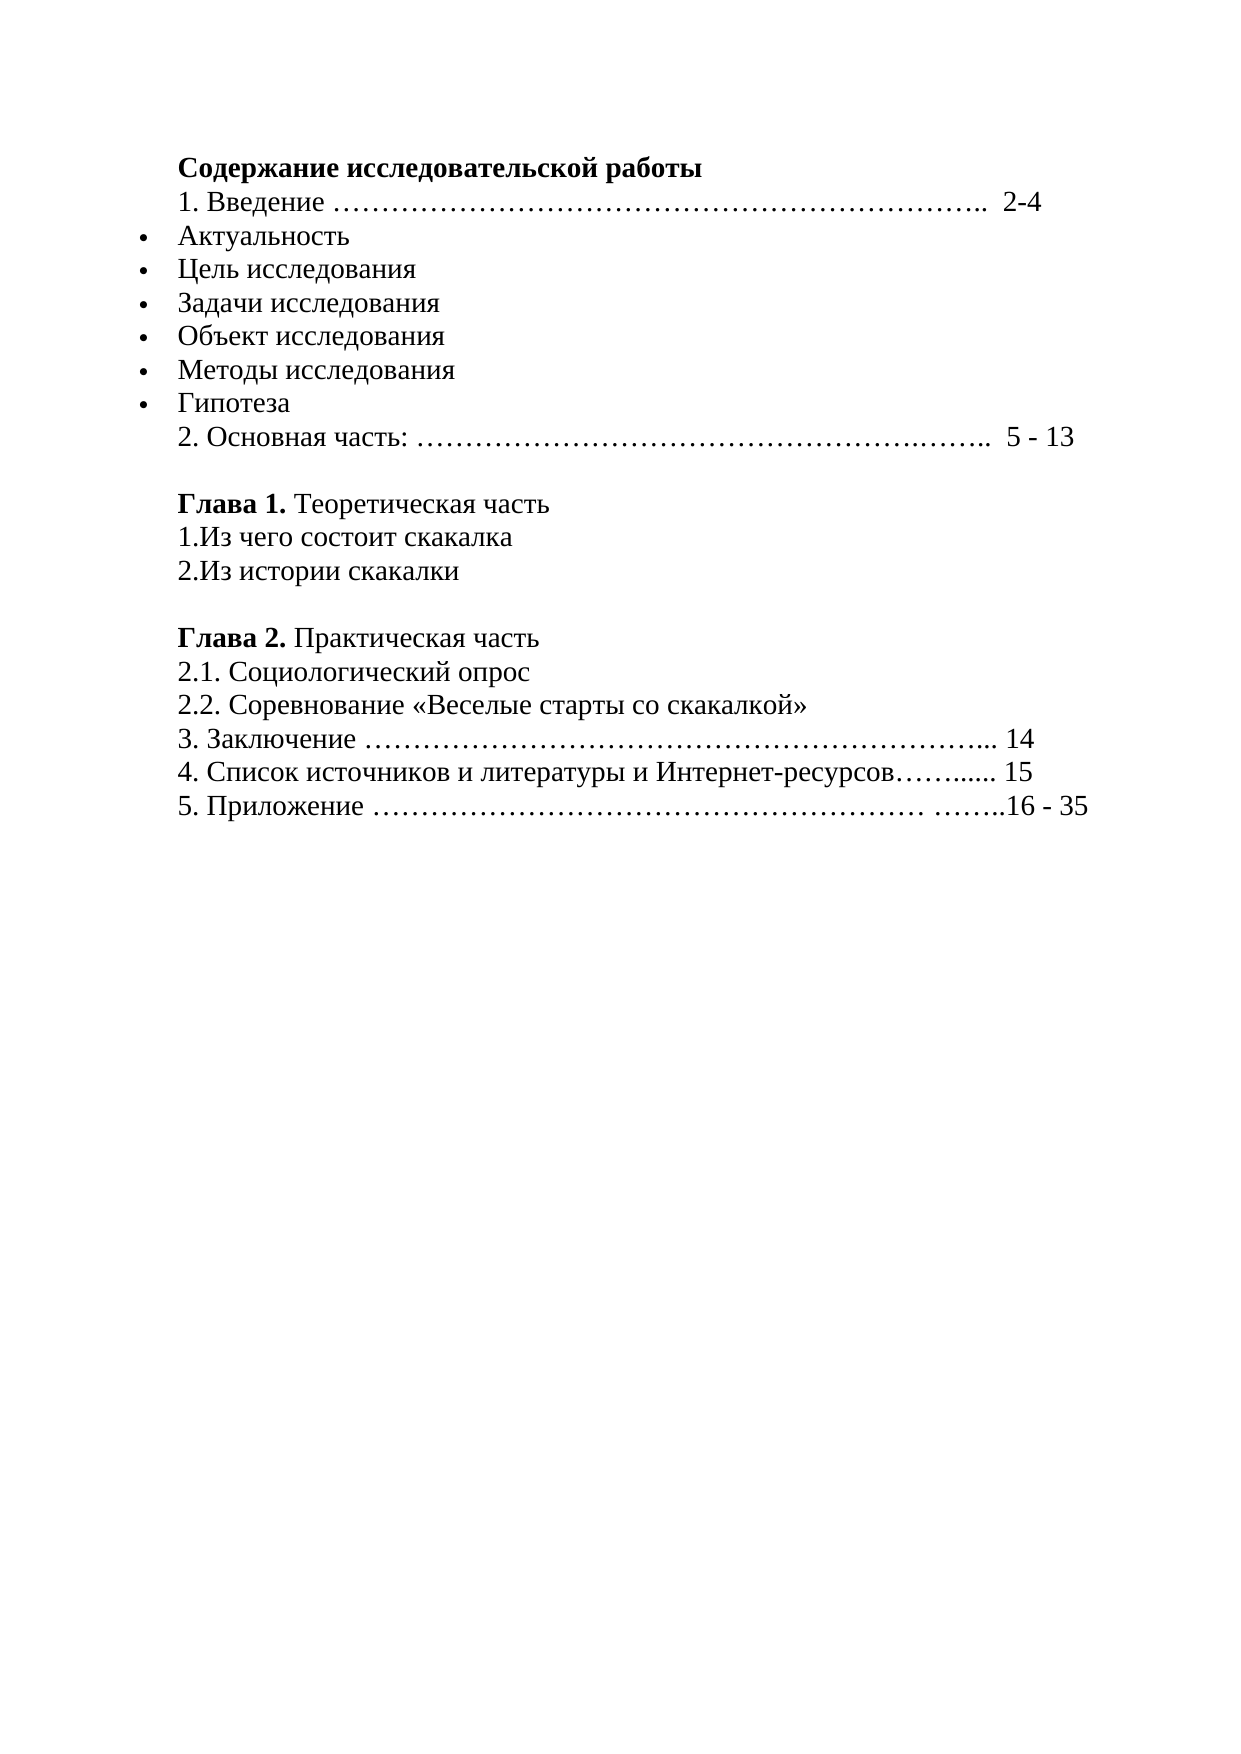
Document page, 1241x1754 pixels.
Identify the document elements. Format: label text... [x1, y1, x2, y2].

text Глава 2. Практическая часть [177, 620, 1152, 654]
list Цель исследования [140, 251, 1152, 285]
text 3. Заключение ………………………………………………………... 14 [177, 721, 1152, 754]
text 2.Из истории скакалки [177, 553, 1152, 587]
list Актуальность [140, 218, 1152, 251]
list Задачи исследования [140, 285, 1152, 318]
text 4. Список источников и литературы и Интернет-ресурсов……...... 15 [177, 754, 1152, 788]
list Гипотеза [140, 385, 1152, 419]
text 1. Введение ………………………………………………………….. 2-4 [177, 184, 1152, 218]
text Содержание исследовательской работы [177, 151, 1152, 184]
text 2.1. Социологический опрос [177, 654, 1152, 687]
text 2. Основная часть: …………………………………………….…….. 5 - 13 [177, 419, 1152, 452]
text 1.Из чего состоит скакалка [177, 519, 1152, 553]
text 5. Приложение ………………………………………………… ……..16 - 35 [177, 788, 1152, 821]
text 2.2. Соревнование «Веселые старты со скакалкой» [177, 687, 1152, 721]
list Объект исследования [140, 318, 1152, 352]
list Методы исследования [140, 352, 1152, 385]
text Глава 1. Теоретическая часть [177, 486, 1152, 519]
